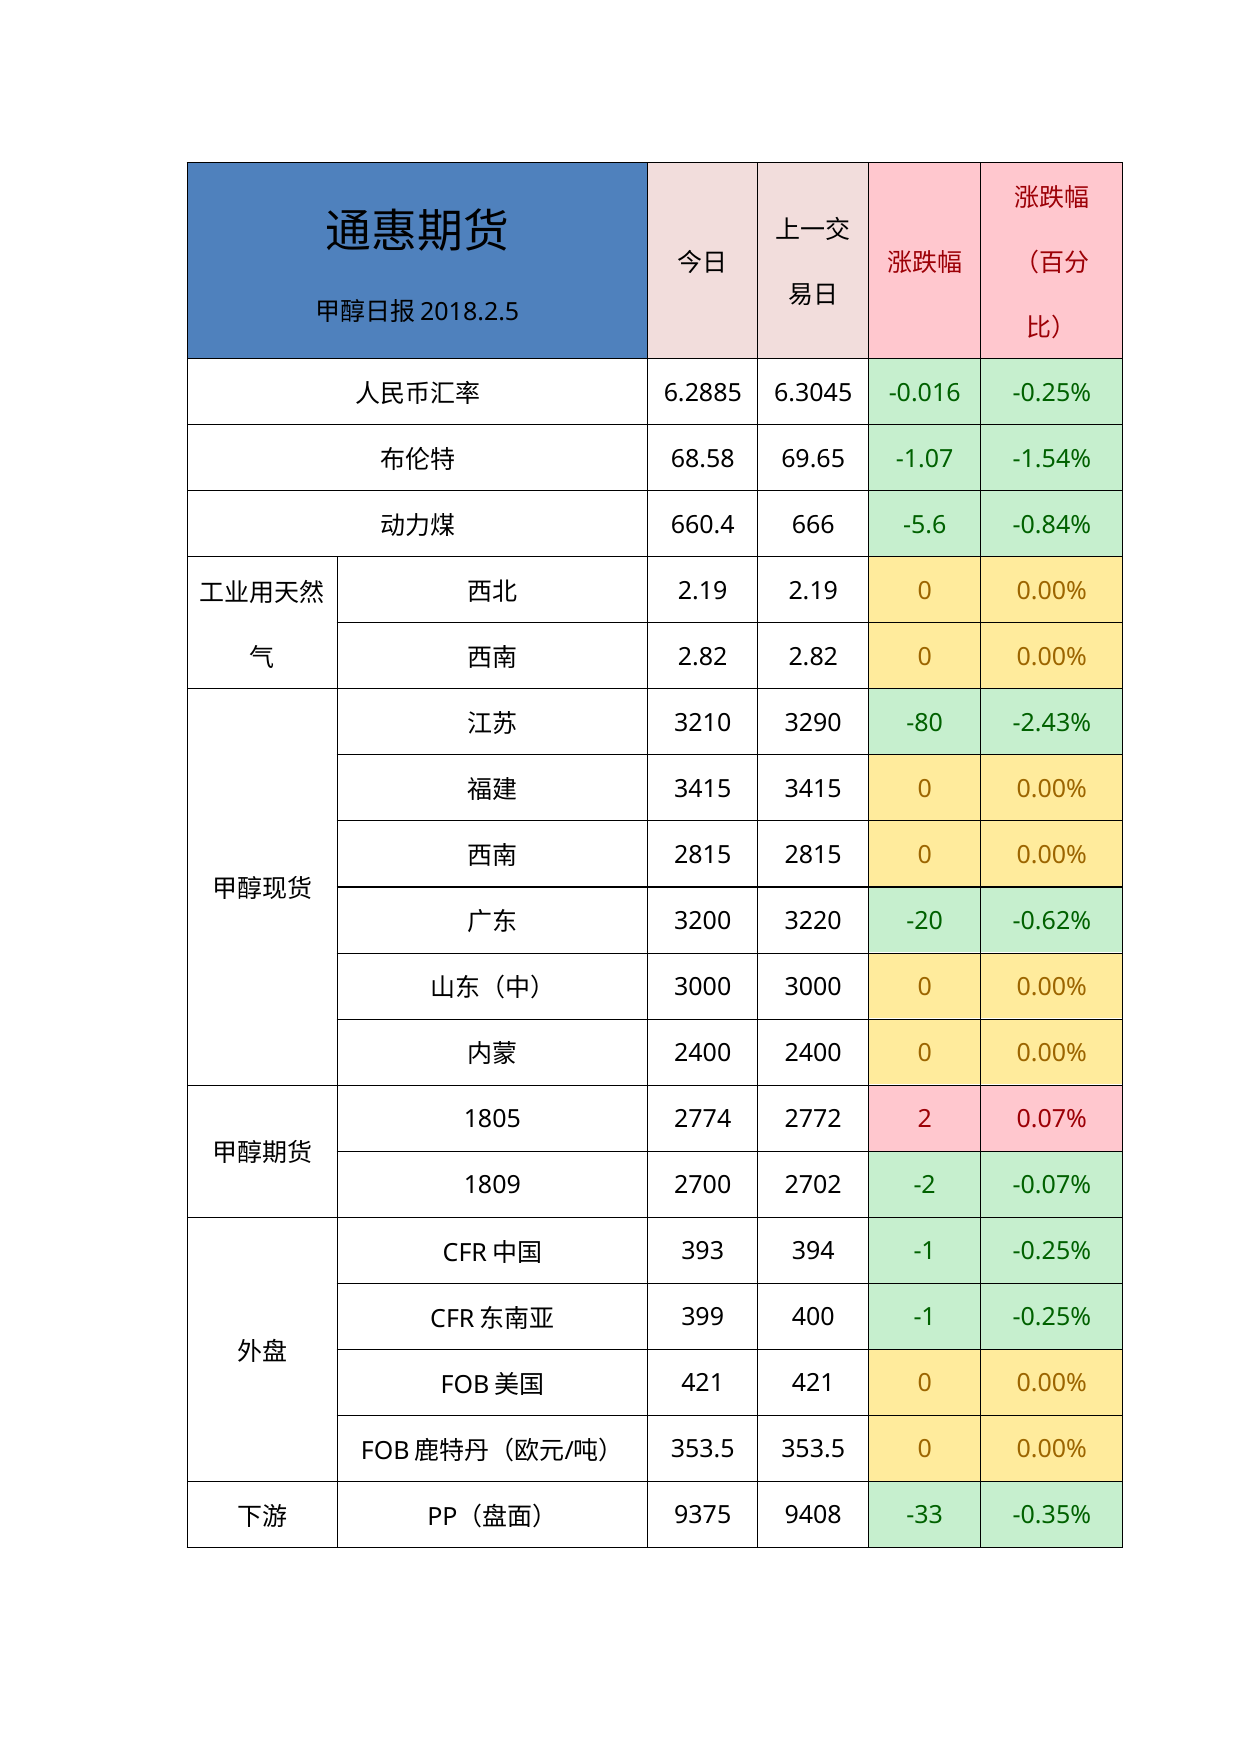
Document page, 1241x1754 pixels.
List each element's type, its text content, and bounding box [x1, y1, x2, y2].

table_cell 3290 [758, 689, 868, 754]
table_cell CFR中国 [338, 1218, 647, 1283]
table_cell 2 [869, 1086, 980, 1151]
table_cell -0.35% [981, 1482, 1122, 1547]
table_cell 0 [869, 623, 980, 688]
table_cell 外盘 [188, 1218, 337, 1481]
table_cell 68.58 [648, 425, 757, 490]
table_cell 0.00% [981, 821, 1122, 886]
table_cell 江苏 [338, 689, 647, 754]
table_cell -1 [869, 1218, 980, 1283]
table_cell 1805 [338, 1086, 647, 1151]
table_cell 0.00% [981, 557, 1122, 622]
table_cell 0 [869, 821, 980, 886]
table_cell 9375 [648, 1482, 757, 1547]
table_cell 394 [758, 1218, 868, 1283]
table_cell -80 [869, 689, 980, 754]
table_cell 0.00% [981, 1020, 1122, 1084]
table_cell 393 [648, 1218, 757, 1283]
table_cell -5.6 [869, 491, 980, 556]
table_cell 西南 [338, 623, 647, 688]
table_cell 3000 [648, 954, 757, 1018]
table_cell 69.65 [758, 425, 868, 490]
table_cell 9408 [758, 1482, 868, 1547]
table_cell 2.82 [648, 623, 757, 688]
table_cell 甲醇现货 [188, 689, 337, 1084]
table_cell FOB鹿特丹（欧元/吨） [338, 1416, 647, 1481]
table_cell 3415 [758, 755, 868, 820]
table_cell 0 [869, 1416, 980, 1481]
table_cell 西南 [338, 821, 647, 886]
table_cell -0.07% [981, 1152, 1122, 1217]
table_cell 399 [648, 1284, 757, 1349]
table_cell -0.25% [981, 1218, 1122, 1283]
table_cell 0.00% [981, 1350, 1122, 1415]
table_cell -0.84% [981, 491, 1122, 556]
table_cell 0.00% [981, 755, 1122, 820]
table_cell 353.5 [648, 1416, 757, 1481]
table_cell 660.4 [648, 491, 757, 556]
table_header 通惠期货 甲醇日报2018.2.5 [188, 163, 647, 358]
table_cell 2400 [648, 1020, 757, 1084]
table_cell 2.19 [648, 557, 757, 622]
table_cell 布伦特 [188, 425, 647, 490]
table_cell 6.3045 [758, 359, 868, 424]
table_cell 0.00% [981, 954, 1122, 1018]
table_cell 0 [869, 1350, 980, 1415]
table_cell 广东 [338, 888, 647, 952]
table_header 涨跌幅 [869, 163, 980, 358]
table_cell 内蒙 [338, 1020, 647, 1084]
table_cell 0 [869, 954, 980, 1018]
table_cell -0.25% [981, 1284, 1122, 1349]
table_cell 福建 [338, 755, 647, 820]
table_cell -1.54% [981, 425, 1122, 490]
table_cell 0.00% [981, 623, 1122, 688]
table_cell 2.82 [758, 623, 868, 688]
table_cell -0.25% [981, 359, 1122, 424]
table_cell 3200 [648, 888, 757, 952]
table_cell 3000 [758, 954, 868, 1018]
table_cell 2774 [648, 1086, 757, 1151]
table_cell 山东（中） [338, 954, 647, 1018]
table_cell 421 [648, 1350, 757, 1415]
table_header 涨跌幅（百分比） [981, 163, 1122, 358]
table_cell 甲醇期货 [188, 1086, 337, 1217]
table_cell -20 [869, 888, 980, 952]
table_cell 0 [869, 557, 980, 622]
table_cell 6.2885 [648, 359, 757, 424]
table_cell 0.07% [981, 1086, 1122, 1151]
table_cell 2815 [758, 821, 868, 886]
table_cell 0 [869, 755, 980, 820]
table_cell 2815 [648, 821, 757, 886]
table_cell -2 [869, 1152, 980, 1217]
table_cell 2700 [648, 1152, 757, 1217]
table_cell 2772 [758, 1086, 868, 1151]
table_cell -0.62% [981, 888, 1122, 952]
table_cell 421 [758, 1350, 868, 1415]
table_cell 400 [758, 1284, 868, 1349]
table_cell 666 [758, 491, 868, 556]
table_cell FOB美国 [338, 1350, 647, 1415]
table_cell -0.016 [869, 359, 980, 424]
table_cell 3220 [758, 888, 868, 952]
table_cell 2.19 [758, 557, 868, 622]
table_cell 西北 [338, 557, 647, 622]
table_cell -1.07 [869, 425, 980, 490]
table_cell 0.00% [981, 1416, 1122, 1481]
table_cell CFR东南亚 [338, 1284, 647, 1349]
table_cell 3210 [648, 689, 757, 754]
table_header 上一交易日 [758, 163, 868, 358]
table_cell -1 [869, 1284, 980, 1349]
table_cell 353.5 [758, 1416, 868, 1481]
table_cell 0 [869, 1020, 980, 1084]
table_cell 工业用天然气 [188, 557, 337, 688]
table_cell -2.43% [981, 689, 1122, 754]
table_header 今日 [648, 163, 757, 358]
table_cell 2400 [758, 1020, 868, 1084]
table_cell -33 [869, 1482, 980, 1547]
table_cell PP（盘面） [338, 1482, 647, 1547]
table_cell 动力煤 [188, 491, 647, 556]
table_cell 人民币汇率 [188, 359, 647, 424]
table_cell 1809 [338, 1152, 647, 1217]
table_cell 2702 [758, 1152, 868, 1217]
table_cell 下游 [188, 1482, 337, 1547]
table_cell 3415 [648, 755, 757, 820]
